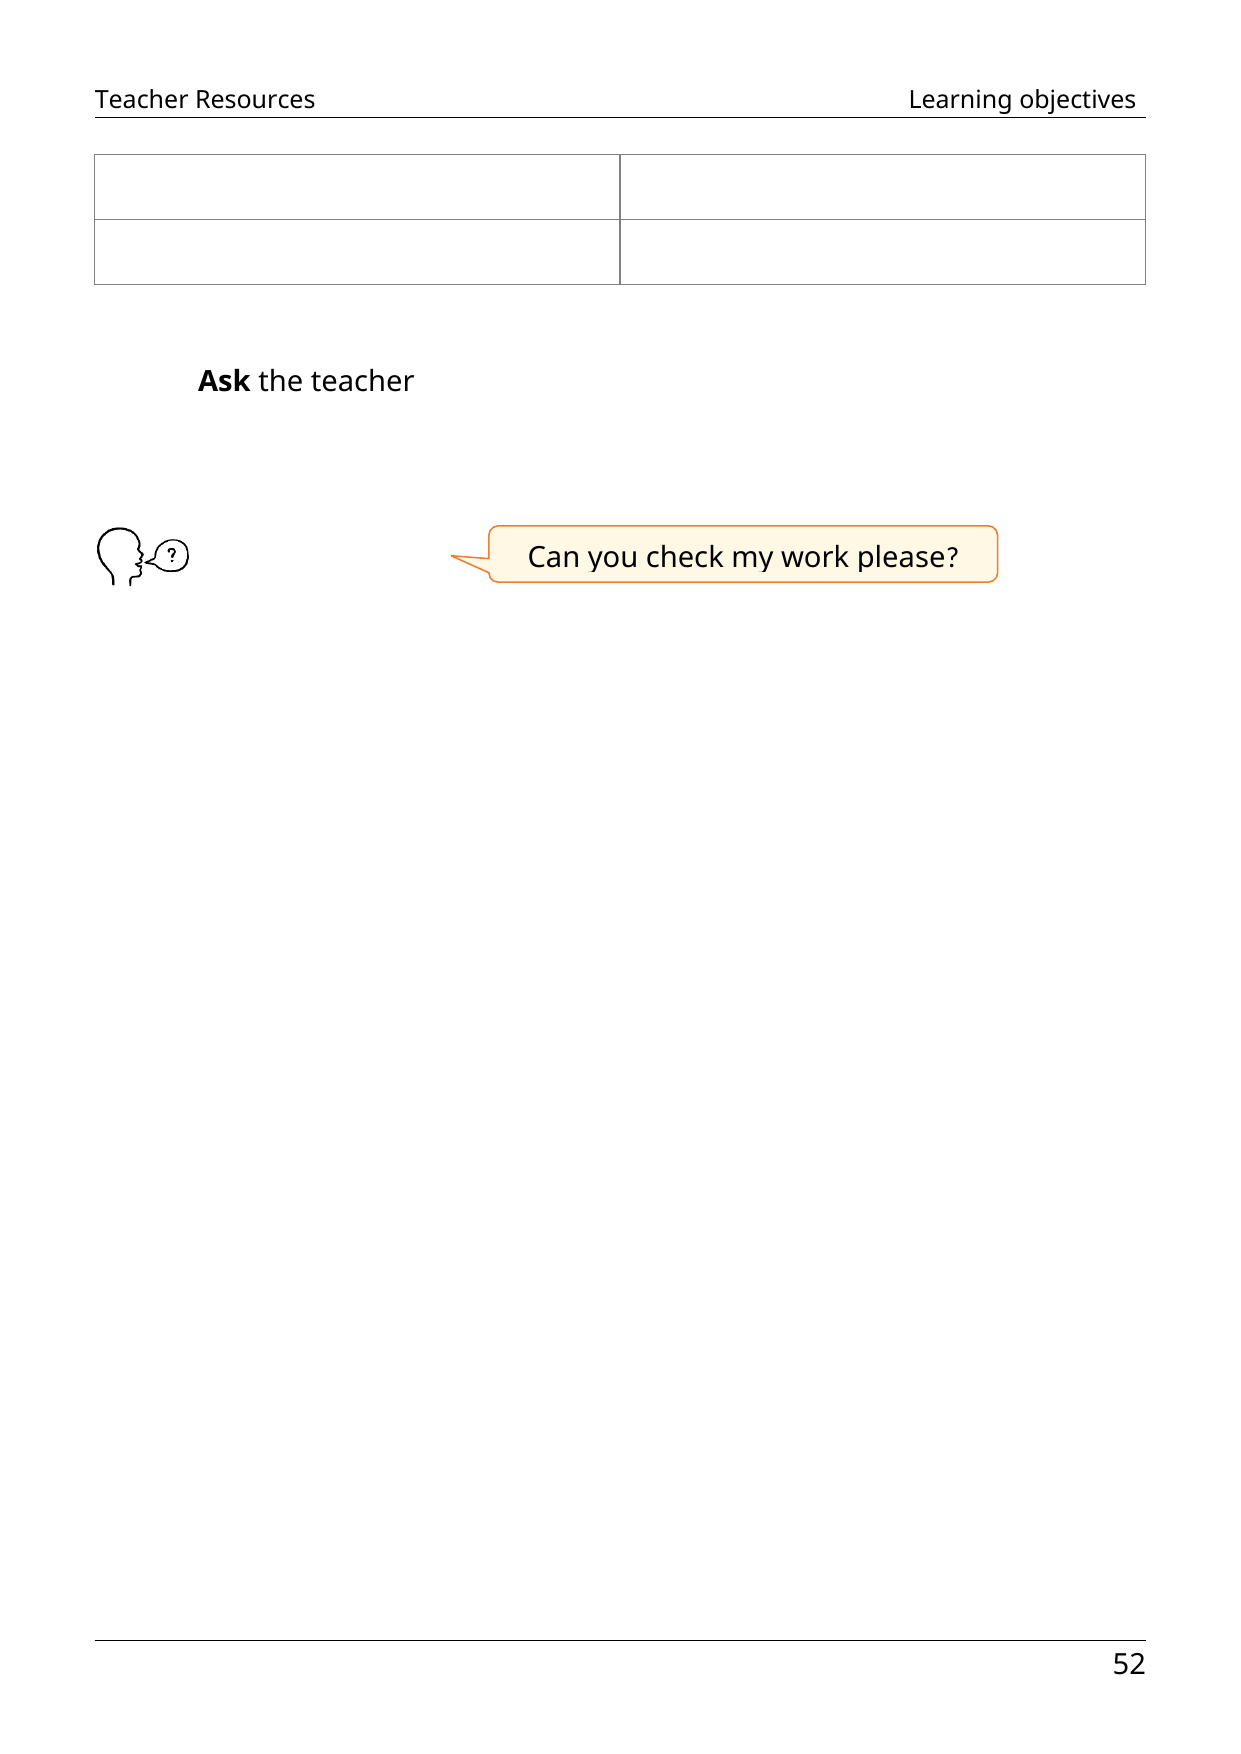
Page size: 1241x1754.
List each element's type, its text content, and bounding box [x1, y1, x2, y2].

picture [94, 516, 192, 591]
table_cell [95, 220, 619, 283]
table_cell [621, 220, 1145, 283]
text Ask the teacher Homework [94, 361, 1146, 460]
table_cell [95, 155, 619, 218]
table_cell [621, 155, 1145, 218]
